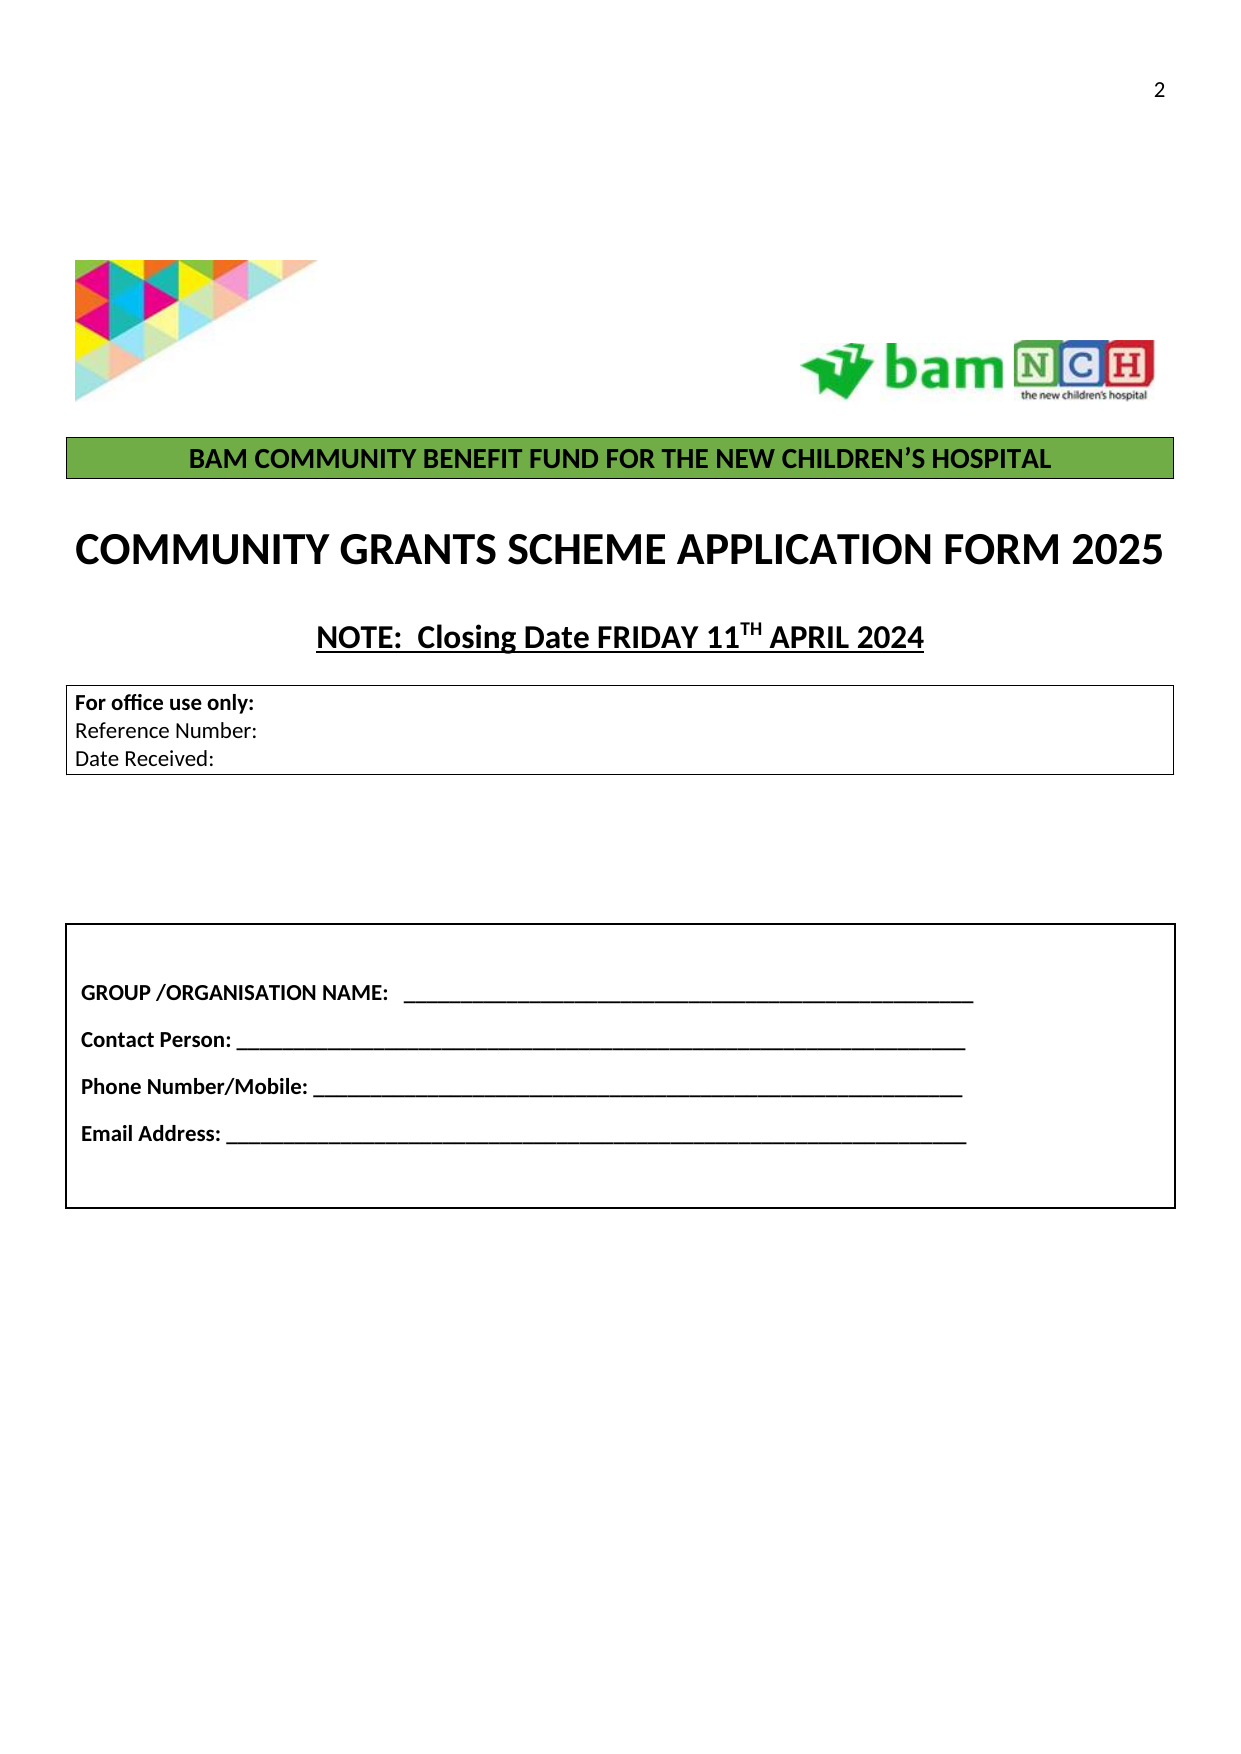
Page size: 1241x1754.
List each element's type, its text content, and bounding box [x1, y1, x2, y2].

text COMMUNITY GRANTS SCHEME APPLICATION FORM 2025 [75, 519, 1165, 576]
picture [1013, 340, 1155, 402]
text BAM COMMUNITY BENEFIT FUND FOR THE NEW CHILDREN’S HOSPITAL [67, 438, 1173, 478]
picture [75, 260, 319, 402]
text Reference Number: [75, 716, 1165, 741]
text NOTE: Closing Date FRIDAY 11TH APRIL 2024 [75, 616, 1165, 657]
text Date Received: [67, 741, 1173, 774]
text For office use only: [67, 686, 1173, 716]
picture [800, 343, 1004, 402]
